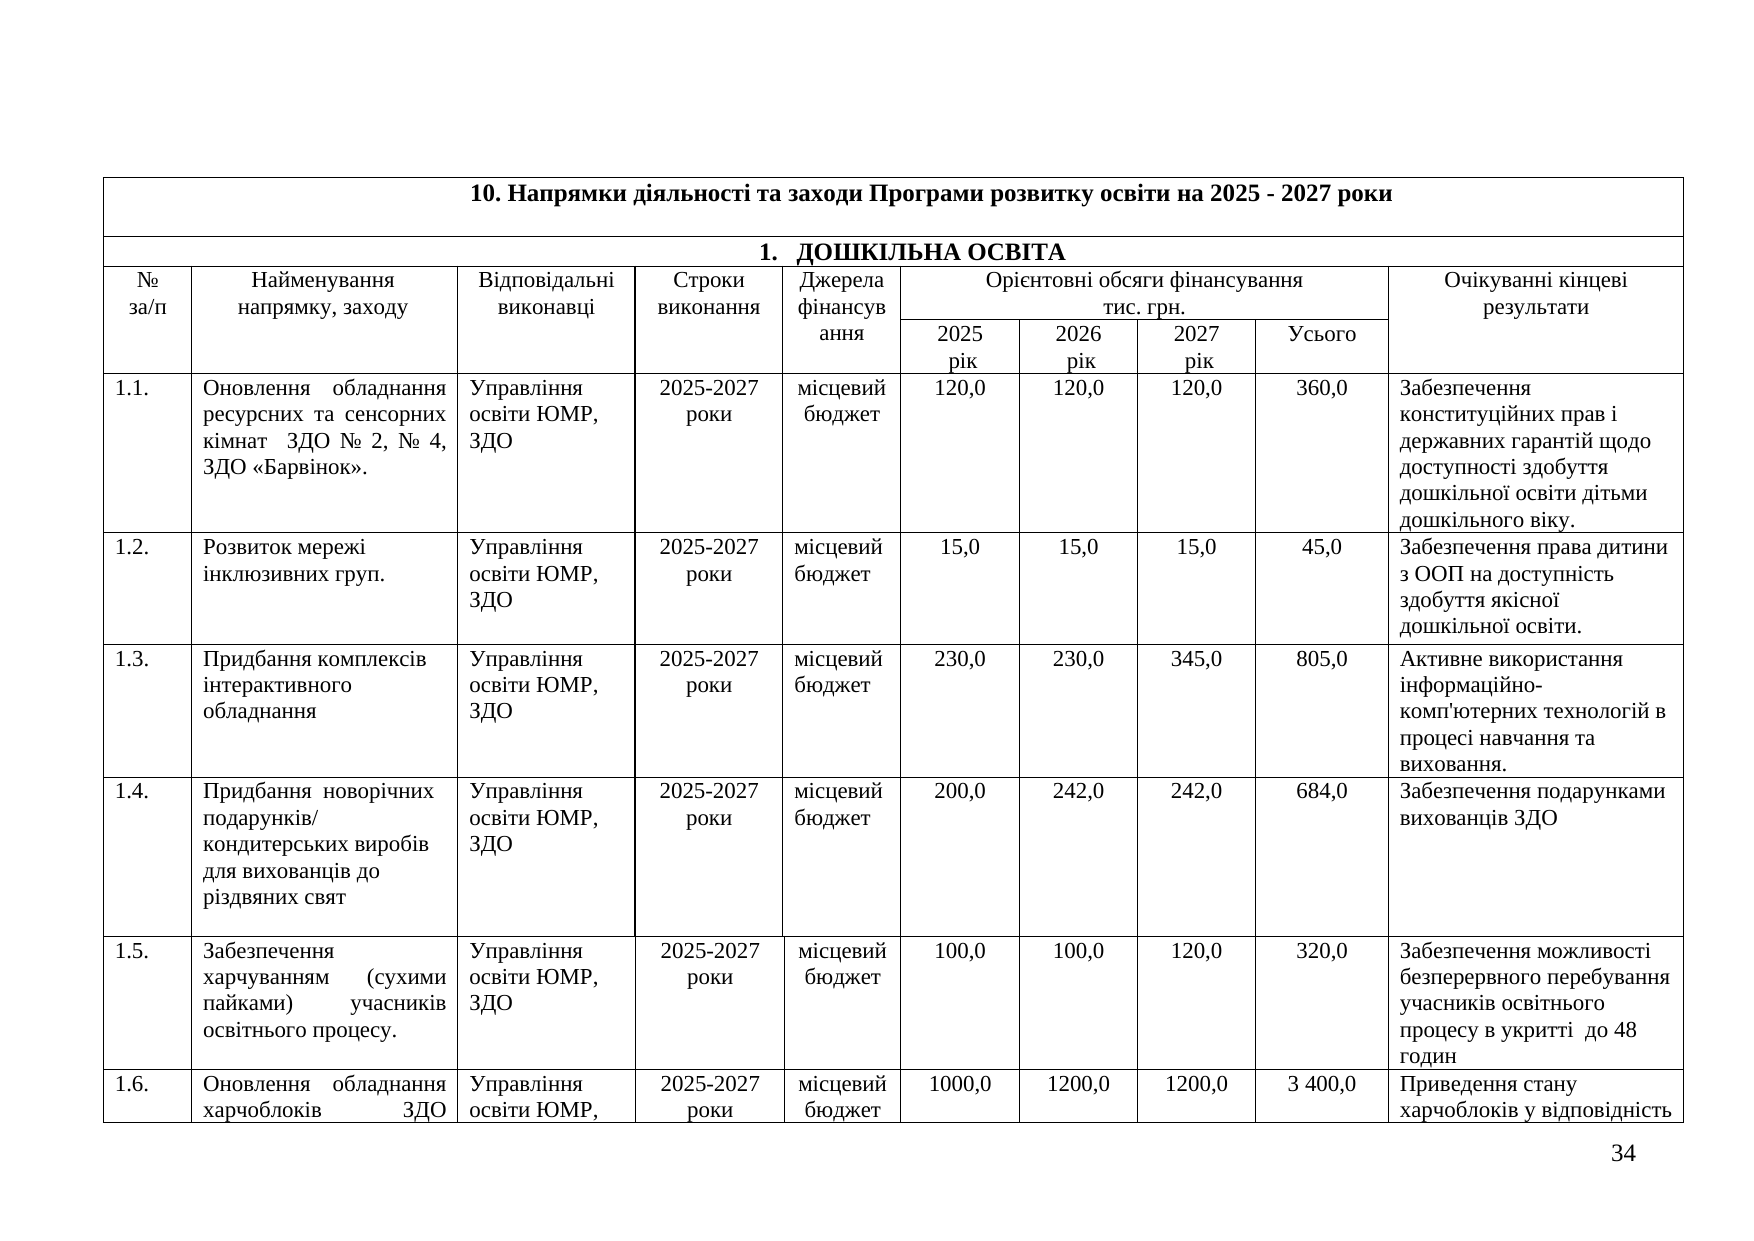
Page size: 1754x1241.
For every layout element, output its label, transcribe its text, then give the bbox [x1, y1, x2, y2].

table_cell 2025-2027 роки [636, 1070, 784, 1122]
table_cell Управління освіти ЮМР, ЗДО [458, 645, 634, 777]
table_cell Активне використання інформаційно-комп'ютерних технологій в процесі навчання та виховання. [1389, 645, 1683, 777]
table_cell Придбання новорічних подарунків/ кондитерських виробів для вихованців до різдвяних свят [192, 778, 457, 936]
table_cell 2025-2027 роки [636, 374, 782, 532]
table_cell Найменування напрямку, заходу [192, 267, 457, 373]
table_cell 684,0 [1256, 778, 1388, 936]
table_cell 1.3. [104, 645, 191, 777]
table_cell Управління освіти ЮМР, ЗДО [458, 533, 634, 644]
table_cell 1.4. [104, 778, 191, 936]
table_cell 230,0 [1020, 645, 1137, 777]
table_cell 1.6. [104, 1070, 191, 1122]
table_cell 120,0 [901, 374, 1019, 532]
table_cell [458, 1070, 635, 1122]
table_cell Управління освіти ЮМР, ЗДО [458, 937, 635, 1068]
table_cell Орієнтовні обсяги фінансування тис. грн. [901, 267, 1388, 319]
table_cell Усього [1256, 320, 1388, 373]
table_header Напрямки діяльності та заходи Програми розвитку освіти на 2025 - 2027 роки [104, 178, 1683, 236]
table_cell місцевий бюджет [785, 1070, 900, 1122]
table_cell ДОШКІЛЬНА ОСВІТА [104, 237, 1683, 266]
table_cell Строки виконання [636, 267, 782, 373]
table_cell 100,0 [1020, 937, 1137, 1068]
table_cell 1200,0 [1138, 1070, 1255, 1122]
table_cell Управління освіти ЮМР, ЗДО [458, 778, 634, 936]
table_cell Управління освіти ЮМР, ЗДО [458, 374, 634, 532]
table_cell 1.5. [104, 937, 191, 1068]
table_cell 2025-2027 роки [636, 778, 782, 936]
table_cell 242,0 [1020, 778, 1137, 936]
table_cell 320,0 [1256, 937, 1388, 1068]
table_cell місцевий бюджет [783, 645, 900, 777]
table_cell Забезпечення конституційних прав і державних гарантій щодо доступності здобуття дошкільної освіти дітьми дошкільного віку. [1389, 374, 1683, 532]
table_cell місцевий бюджет [783, 374, 900, 532]
table_cell 120,0 [1138, 374, 1255, 532]
table_cell Оновлення обладнання ресурсних та сенсорних кімнат ЗДО № 2, № 4, ЗДО «Барвінок». [192, 374, 457, 532]
table_cell Відповідальні виконавці [458, 267, 634, 373]
table_cell 2027 рік [1138, 320, 1255, 373]
table_cell Забезпечення права дитини з ООП на доступність здобуття якісної дошкільної освіти. [1389, 533, 1683, 644]
table_cell Розвиток мережі інклюзивних груп. [192, 533, 457, 644]
table_cell 805,0 [1256, 645, 1388, 777]
table_cell 1200,0 [1020, 1070, 1137, 1122]
table_cell 15,0 [1138, 533, 1255, 644]
table_cell 45,0 [1256, 533, 1388, 644]
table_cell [192, 1070, 457, 1122]
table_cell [1389, 1070, 1683, 1122]
table_cell місцевий бюджет [783, 533, 900, 644]
table_cell № за/п [104, 267, 191, 373]
table_cell 200,0 [901, 778, 1019, 936]
table_cell 120,0 [1138, 937, 1255, 1068]
table_cell 100,0 [901, 937, 1019, 1068]
table_cell Джерела фінансування [783, 267, 900, 373]
table_cell 2026 рік [1020, 320, 1137, 373]
table_cell 2025-2027 роки [636, 937, 784, 1068]
table_cell 120,0 [1020, 374, 1137, 532]
table_cell 242,0 [1138, 778, 1255, 936]
table_cell 230,0 [901, 645, 1019, 777]
table_cell Забезпечення подарунками вихованців ЗДО [1389, 778, 1683, 936]
table_cell 2025-2027 роки [636, 645, 782, 777]
table_cell Забезпечення харчуванням (сухими пайками) учасників освітнього процесу. [192, 937, 457, 1068]
table_cell 1000,0 [901, 1070, 1019, 1122]
table_cell місцевий бюджет [783, 778, 900, 936]
table_cell 2025-2027 роки [636, 533, 782, 644]
table_cell Очікуванні кінцеві результати [1389, 267, 1683, 373]
table_cell 360,0 [1256, 374, 1388, 532]
table_cell 3 400,0 [1256, 1070, 1388, 1122]
table_cell 1.1. [104, 374, 191, 532]
table_cell Забезпечення можливості безперервного перебування учасників освітнього процесу в укритті до 48 годин [1389, 937, 1683, 1068]
table_cell 2025 рік [901, 320, 1019, 373]
table_cell 15,0 [901, 533, 1019, 644]
table_cell Придбання комплексів інтерактивного обладнання [192, 645, 457, 777]
table_cell 15,0 [1020, 533, 1137, 644]
table_cell місцевий бюджет [785, 937, 900, 1068]
table_cell 345,0 [1138, 645, 1255, 777]
table_cell 1.2. [104, 533, 191, 644]
